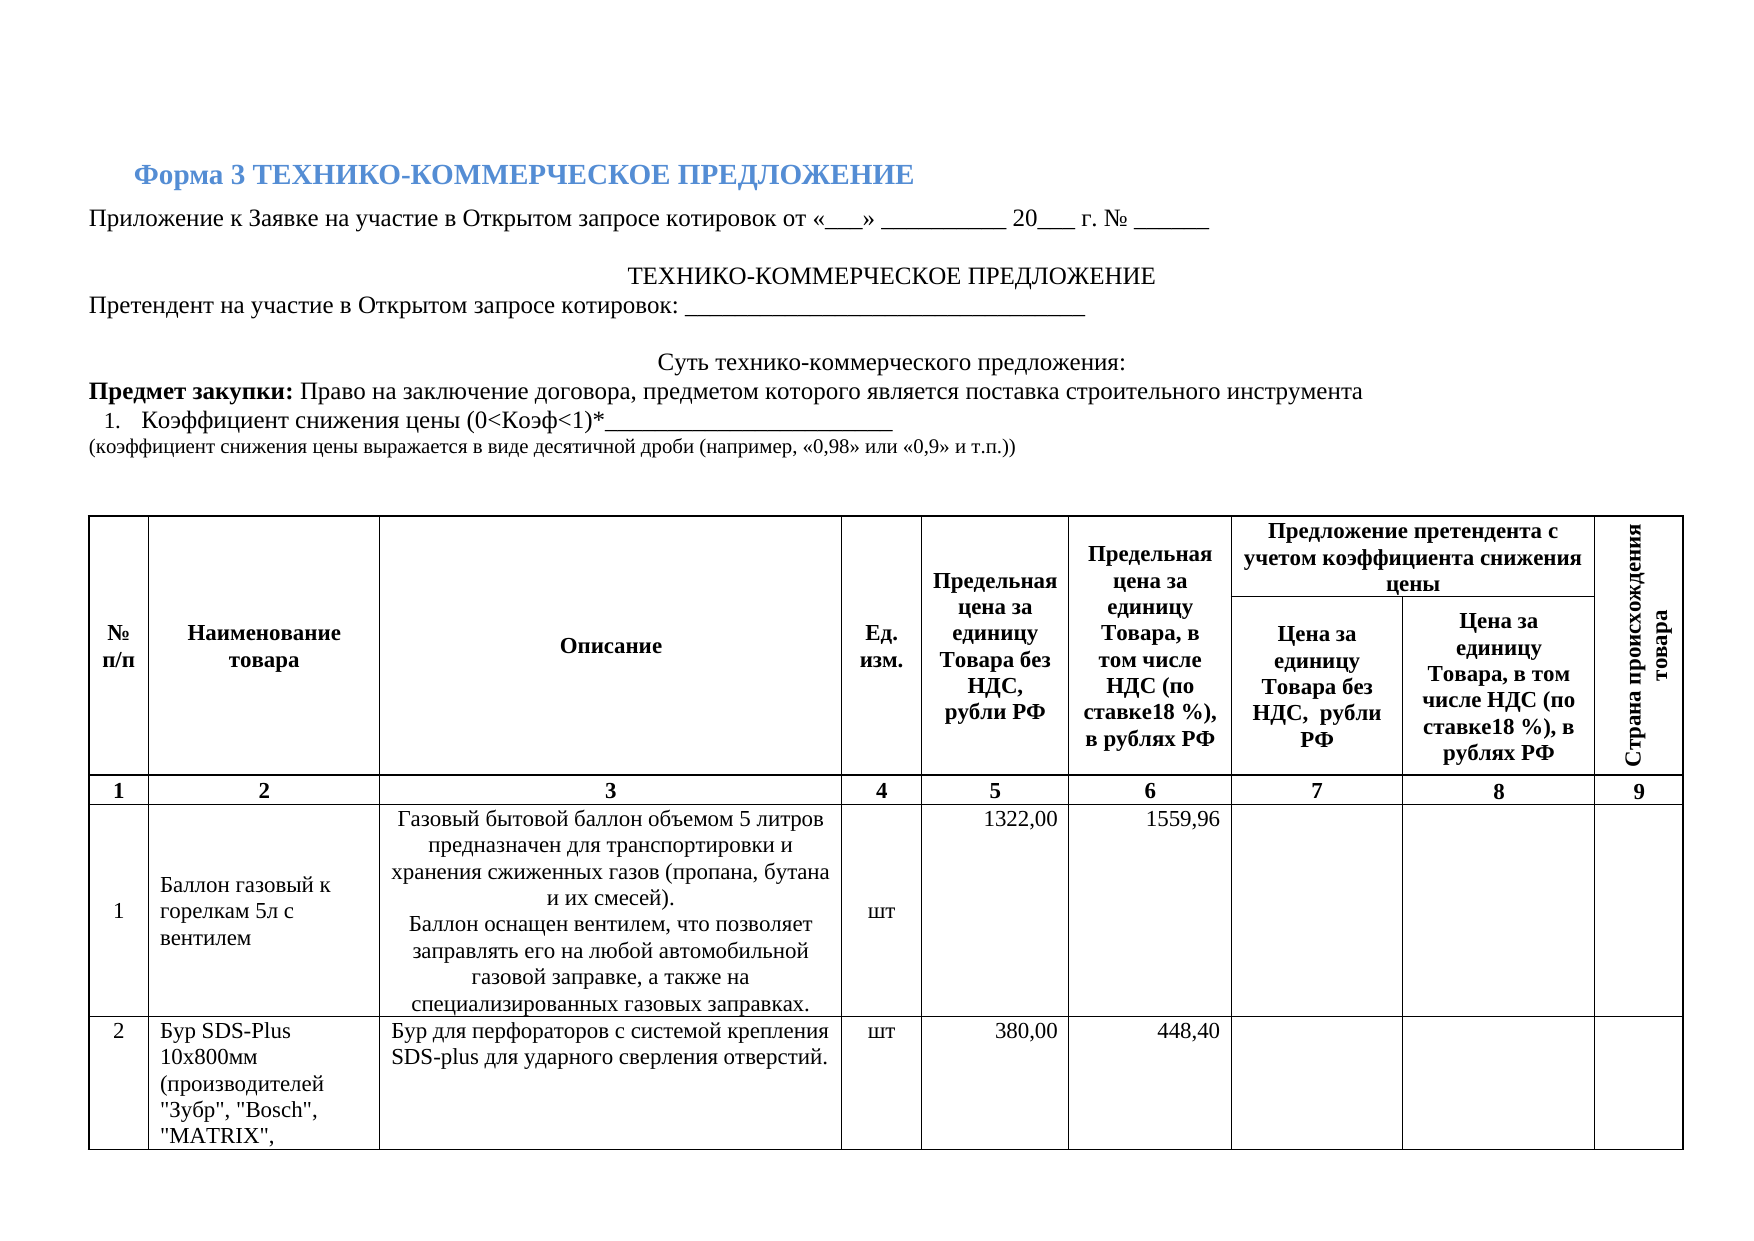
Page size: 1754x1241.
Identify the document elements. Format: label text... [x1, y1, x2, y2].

table_cell [1232, 1017, 1402, 1149]
text (коэффициент снижения цены выражается в виде десятичной дроби (например, «0,98» или «0,9» и т.п.)) [89, 433, 1695, 458]
table_cell шт [842, 1017, 921, 1149]
table_cell Цена за единицу Товара, в том числе НДС (по ставке18 %), в рублях РФ [1403, 597, 1594, 774]
table_header Страна происхождения товара [1595, 517, 1682, 774]
table_cell Баллон газовый к горелкам 5л с вентилем [149, 805, 379, 1016]
list Коэффициент снижения цены (0<Коэф<1)*_______________________ [103, 405, 1695, 433]
table_cell 2 [90, 1017, 148, 1149]
text Суть технико-коммерческого предложения: [89, 347, 1695, 376]
text Предмет закупки: Право на заключение договора, предметом которого является поставка строительного инструмента [89, 376, 1695, 405]
table_header Предложение претендента с учетом коэффициента снижения цены [1232, 517, 1594, 596]
table_header Предельная цена за единицу Товара, в том числе НДС (по ставке18 %), в рублях РФ [1069, 517, 1231, 774]
table_cell 4 [842, 776, 921, 804]
subtitle Форма 3 ТЕХНИКО-КОММЕРЧЕСКОЕ ПРЕДЛОЖЕНИЕ [134, 157, 1695, 191]
table_cell Цена за единицу Товара без НДС, рубли РФ [1232, 597, 1402, 774]
table_cell 5 [922, 776, 1068, 804]
table_cell 1322,00 [922, 805, 1068, 1016]
table_cell 3 [380, 776, 841, 804]
table_header Описание [380, 517, 841, 774]
table_cell 1 [90, 805, 148, 1016]
table_cell [1403, 1017, 1594, 1149]
table_header Ед. изм. [842, 517, 921, 774]
text Приложение к Заявке на участие в Открытом запросе котировок от «___» __________ 20___ г. № ______ [89, 203, 1695, 232]
table_cell [1595, 1017, 1682, 1149]
table_cell 7 [1232, 776, 1402, 804]
table_cell 2 [149, 776, 379, 804]
table_cell [1403, 805, 1594, 1016]
table_cell 1559,96 [1069, 805, 1231, 1016]
table_cell 6 [1069, 776, 1231, 804]
table_header Предельная цена за единицу Товара без НДС, рубли РФ [922, 517, 1068, 774]
table_cell 1 [90, 776, 148, 804]
table_cell 9 [1595, 776, 1682, 804]
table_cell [380, 1017, 841, 1149]
table_header № п/п [90, 517, 148, 774]
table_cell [149, 1017, 379, 1149]
text Претендент на участие в Открытом запросе котировок: ________________________________ [89, 290, 1695, 318]
table_cell 8 [1403, 776, 1594, 804]
text ТЕХНИКО-КОММЕРЧЕСКОЕ ПРЕДЛОЖЕНИЕ [89, 261, 1695, 290]
table_cell 448,40 [1069, 1017, 1231, 1149]
table_cell 380,00 [922, 1017, 1068, 1149]
table_cell [1232, 805, 1402, 1016]
table_cell Газовый бытовой баллон объемом 5 литров предназначен для транспортировки и хранения сжиженных газов (пропана, бутана и их смесей). Баллон оснащен вентилем, что позволяет заправлять его на любой автомобильной газовой заправке, а также на специализированных газовых заправках. [380, 805, 841, 1016]
table_cell шт [842, 805, 921, 1016]
table_header Наименование товара [149, 517, 379, 774]
table_cell [1595, 805, 1682, 1016]
